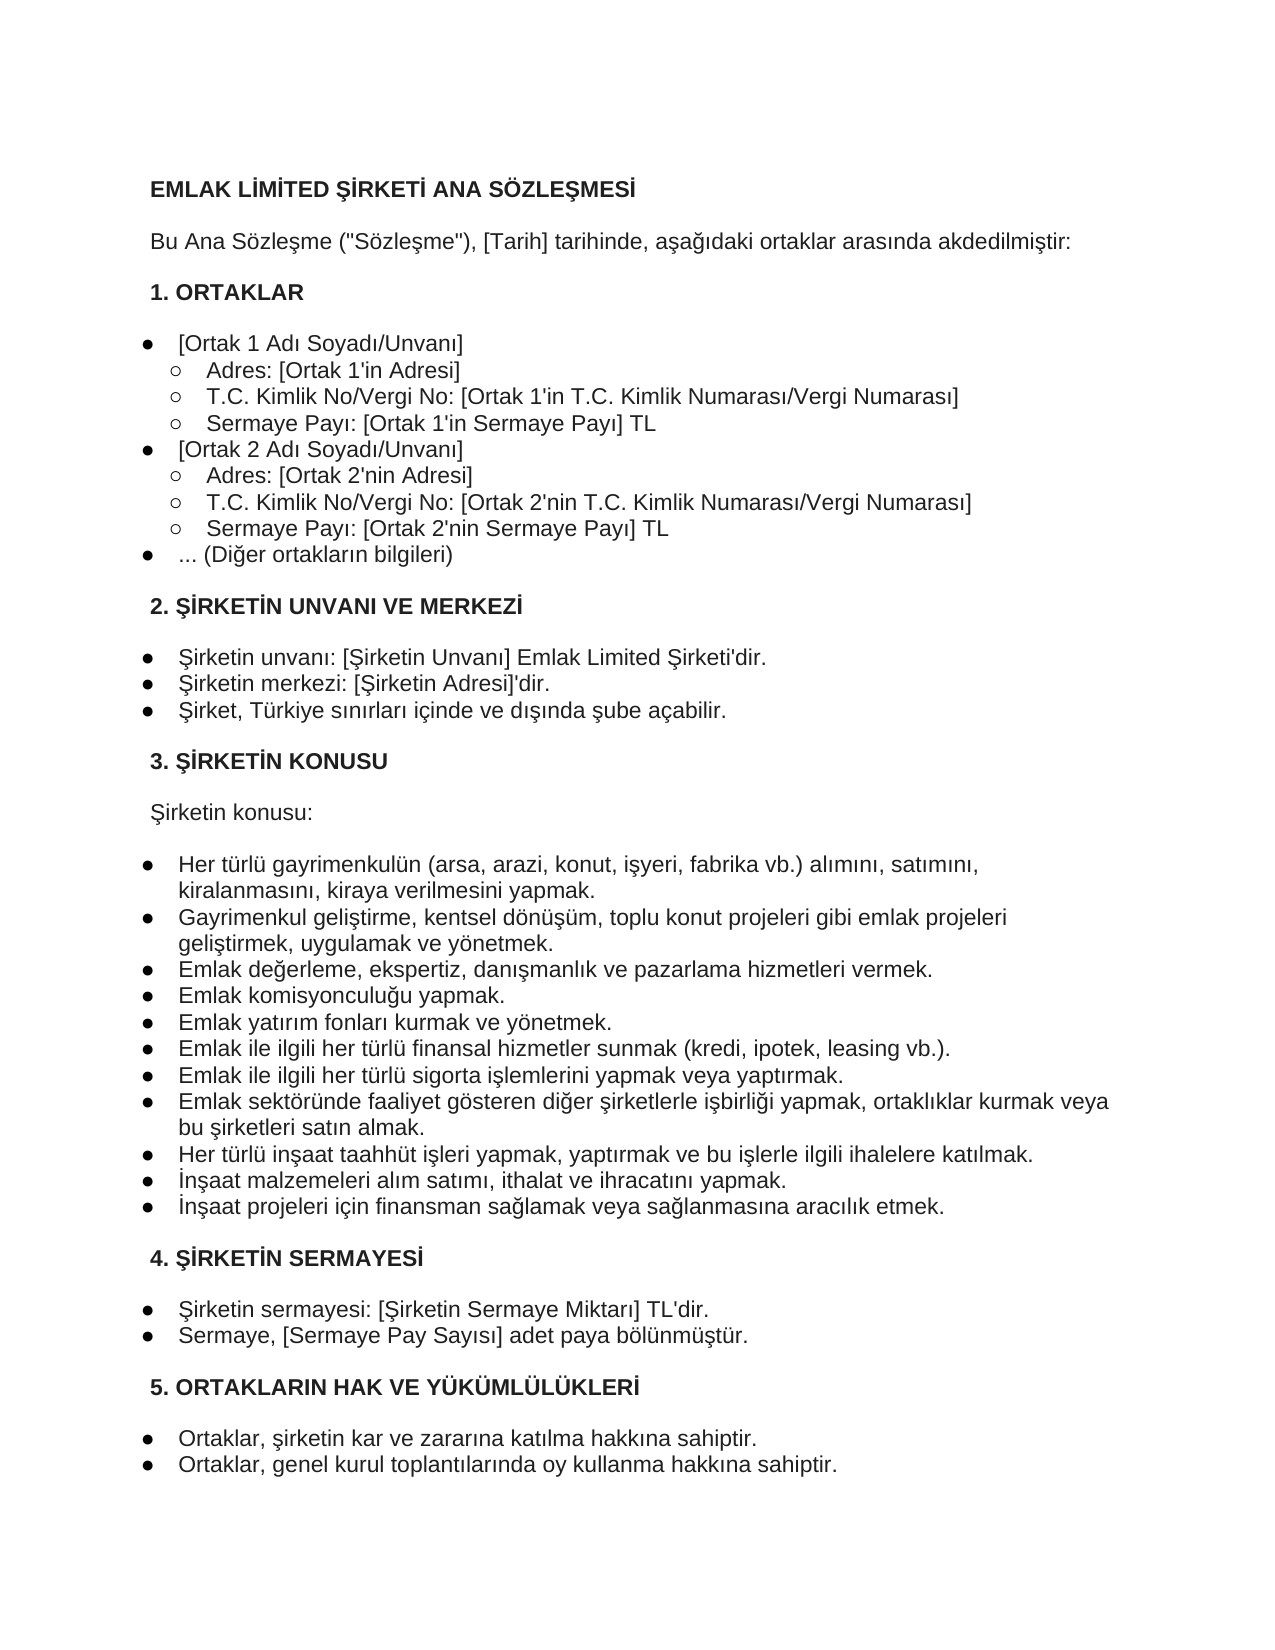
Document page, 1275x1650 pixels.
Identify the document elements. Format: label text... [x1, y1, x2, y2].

list İnşaat projeleri için finansman sağlamak veya sağlanmasına aracılık etmek. [141, 1193, 1125, 1220]
list Her türlü inşaat taahhüt işleri yapmak, yaptırmak ve bu işlerle ilgili ihalelere katılmak. [141, 1141, 1125, 1167]
list [Ortak 1 Adı Soyadı/Unvanı] [141, 330, 1125, 357]
list Ortaklar, genel kurul toplantılarında oy kullanma hakkına sahiptir. [141, 1451, 1125, 1478]
list ... (Diğer ortakların bilgileri) [141, 541, 1125, 568]
list Adres: [Ortak 1'in Adresi] [169, 357, 1125, 383]
list Şirket, Türkiye sınırları içinde ve dışında şube açabilir. [141, 697, 1125, 723]
list Sermaye, [Sermaye Pay Sayısı] adet paya bölünmüştür. [141, 1322, 1125, 1349]
text 5. ORTAKLARIN HAK VE YÜKÜMLÜLÜKLERİ [150, 1374, 1125, 1400]
list Emlak komisyonculuğu yapmak. [141, 982, 1125, 1009]
list Gayrimenkul geliştirme, kentsel dönüşüm, toplu konut projeleri gibi emlak projeleri geliştirmek, uygulamak ve yönetmek. [141, 903, 1125, 956]
list T.C. Kimlik No/Vergi No: [Ortak 2'nin T.C. Kimlik Numarası/Vergi Numarası] [169, 488, 1125, 515]
list Sermaye Payı: [Ortak 2'nin Sermaye Payı] TL [169, 515, 1125, 541]
list Emlak ile ilgili her türlü finansal hizmetler sunmak (kredi, ipotek, leasing vb.). [141, 1035, 1125, 1062]
list Şirketin unvanı: [Şirketin Unvanı] Emlak Limited Şirketi'dir. [141, 644, 1125, 670]
list Ortaklar, şirketin kar ve zararına katılma hakkına sahiptir. [141, 1425, 1125, 1451]
list Emlak sektöründe faaliyet gösteren diğer şirketlerle işbirliği yapmak, ortaklıklar kurmak veya bu şirketleri satın almak. [141, 1088, 1125, 1141]
list Her türlü gayrimenkulün (arsa, arazi, konut, işyeri, fabrika vb.) alımını, satımını, kiralanmasını, kiraya verilmesini yapmak. [141, 851, 1125, 903]
text Bu Ana Sözleşme ("Sözleşme"), [Tarih] tarihinde, aşağıdaki ortaklar arasında akdedilmiştir: [150, 228, 1125, 254]
list Şirketin sermayesi: [Şirketin Sermaye Miktarı] TL'dir. [141, 1296, 1125, 1322]
text 2. ŞİRKETİN UNVANI VE MERKEZİ [150, 593, 1125, 619]
list Şirketin merkezi: [Şirketin Adresi]'dir. [141, 670, 1125, 697]
text 4. ŞİRKETİN SERMAYESİ [150, 1245, 1125, 1271]
list T.C. Kimlik No/Vergi No: [Ortak 1'in T.C. Kimlik Numarası/Vergi Numarası] [169, 383, 1125, 409]
text Şirketin konusu: [150, 799, 1125, 826]
list Emlak yatırım fonları kurmak ve yönetmek. [141, 1009, 1125, 1035]
text EMLAK LİMİTED ŞİRKETİ ANA SÖZLEŞMESİ [150, 176, 1125, 203]
text 1. ORTAKLAR [150, 279, 1125, 305]
list [Ortak 2 Adı Soyadı/Unvanı] [141, 436, 1125, 462]
list Emlak ile ilgili her türlü sigorta işlemlerini yapmak veya yaptırmak. [141, 1062, 1125, 1088]
list Emlak değerleme, ekspertiz, danışmanlık ve pazarlama hizmetleri vermek. [141, 956, 1125, 982]
list İnşaat malzemeleri alım satımı, ithalat ve ihracatını yapmak. [141, 1167, 1125, 1193]
list Sermaye Payı: [Ortak 1'in Sermaye Payı] TL [169, 409, 1125, 436]
list Adres: [Ortak 2'nin Adresi] [169, 462, 1125, 488]
text 3. ŞİRKETİN KONUSU [150, 748, 1125, 774]
